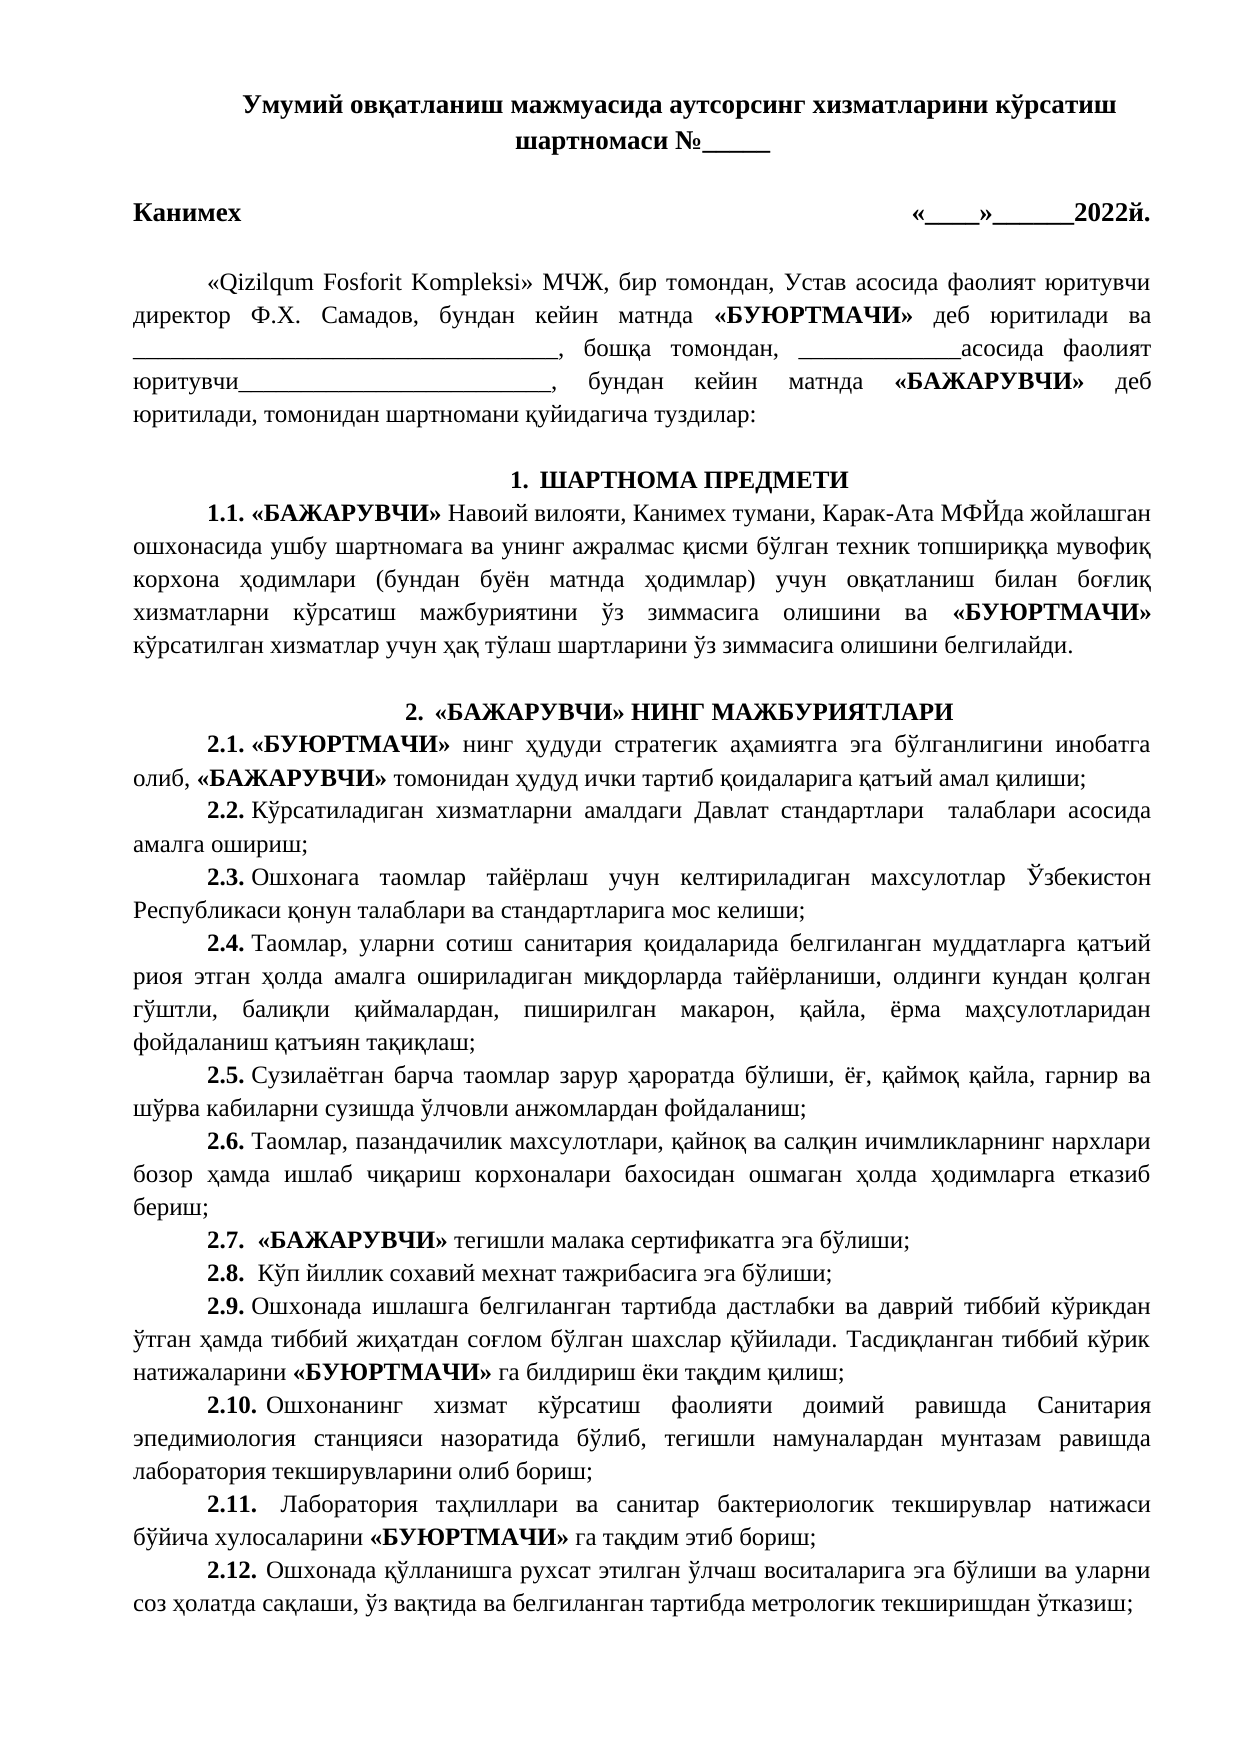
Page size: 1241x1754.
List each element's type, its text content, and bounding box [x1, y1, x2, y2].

list Таомлар, пазандачилик махсулотлари, қайноқ ва салқин ичимликларнинг нархлари бозор ҳамда ишлаб чиқариш корхоналари бахосидан ошмаган ҳолда ҳодимларга етказиб бериш; [133, 1126, 1152, 1221]
list «БАЖАРУВЧИ» Навоий вилояти, Канимех тумани, Карак-Ата МФЙда жойлашган ошхонасида ушбу шартномага ва унинг ажралмас қисми бўлган техник топшириққа мувофиқ корхона ҳодимлари (бундан буён матнда ҳодимлар) учун овқатланиш билан боғлиқ хизматларни кўрсатиш мажбуриятини ўз зиммасига олишини ва «БУЮРТМАЧИ» кўрсатилган хизматлар учун ҳақ тўлаш шартларини ўз зиммасига олишини белгилайди. [133, 498, 1152, 659]
list Лаборатория таҳлиллари ва санитар бактериологик текширувлар натижаси бўйича хулосаларини «БУЮРТМАЧИ» га тақдим этиб бориш; [133, 1489, 1152, 1551]
list Таомлар, уларни сотиш санитария қоидаларида белгиланган муддатларга қатъий риоя этган ҳолда амалга ошириладиган миқдорларда тайёрланиши, олдинги кундан қолган гўштли, балиқли қиймалардан, пиширилган макарон, қайла, ёрма маҳсулотларидан фойдаланиш қатъиян тақиқлаш; [133, 928, 1152, 1056]
list Ошхонада ишлашга белгиланган тартибда дастлабки ва даврий тиббий кўрикдан ўтган ҳамда тиббий жиҳатдан соғлом бўлган шахслар қўйилади. Тасдиқланган тиббий кўрик натижаларини «БУЮРТМАЧИ» га билдириш ёки тақдим қилиш; [133, 1291, 1152, 1386]
list «БАЖАРУВЧИ» НИНГ МАЖБУРИЯТЛАРИ [133, 697, 1152, 725]
text Канимех «____»______2022й. [133, 196, 1152, 263]
list ШАРТНОМА ПРЕДМЕТИ [133, 465, 1152, 494]
list Кўп йиллик сохавий мехнат тажрибасига эга бўлиши; [133, 1258, 1152, 1287]
text «Qizilqum Fosforit Kompleksi» МЧЖ, бир томондан, Устав асосида фаолият юритувчи директор Ф.Х. Самадов, бундан кейин матнда «БУЮРТМАЧИ» деб юритилади ва __________________________________, бошқа томондан, _____________асосида фаолият юритувчи_________________________, бундан кейин матнда «БАЖАРУВЧИ» деб юритилади, томонидан шартномани қуйидагича туздилар: [133, 267, 1152, 428]
list Ошхонанинг хизмат кўрсатиш фаолияти доимий равишда Санитария эпедимиология станцияси назоратида бўлиб, тегишли намуналардан мунтазам равишда лаборатория текширувларини олиб бориш; [133, 1390, 1152, 1485]
list «БАЖАРУВЧИ» тегишли малака сертификатга эга бўлиши; [133, 1225, 1152, 1254]
list «БУЮРТМАЧИ» нинг ҳудуди стратегик аҳамиятга эга бўлганлигини инобатга олиб, «БАЖАРУВЧИ» томонидан ҳудуд ички тартиб қоидаларига қатъий амал қилиши; [133, 729, 1152, 791]
list Ошхонага таомлар тайёрлаш учун келтириладиган махсулотлар Ўзбекистон Республикаси қонун талаблари ва стандартларига мос келиши; [133, 862, 1152, 923]
text Умумий овқатланиш мажмуасида аутсорсинг хизматларини кўрсатиш шартномаси №_____ [133, 89, 1152, 156]
list Кўрсатиладиган хизматларни амалдаги Давлат стандартлари талаблари асосида амалга ошириш; [133, 796, 1152, 857]
list Ошхонада қўлланишга рухсат этилган ўлчаш воситаларига эга бўлиши ва уларни соз ҳолатда сақлаши, ўз вақтида ва белгиланган тартибда метрологик текширишдан ўтказиш; [133, 1555, 1152, 1617]
list Сузилаётган барча таомлар зарур ҳароратда бўлиши, ёғ, қаймоқ қайла, гарнир ва шўрва кабиларни сузишда ўлчовли анжомлардан фойдаланиш; [133, 1060, 1152, 1122]
